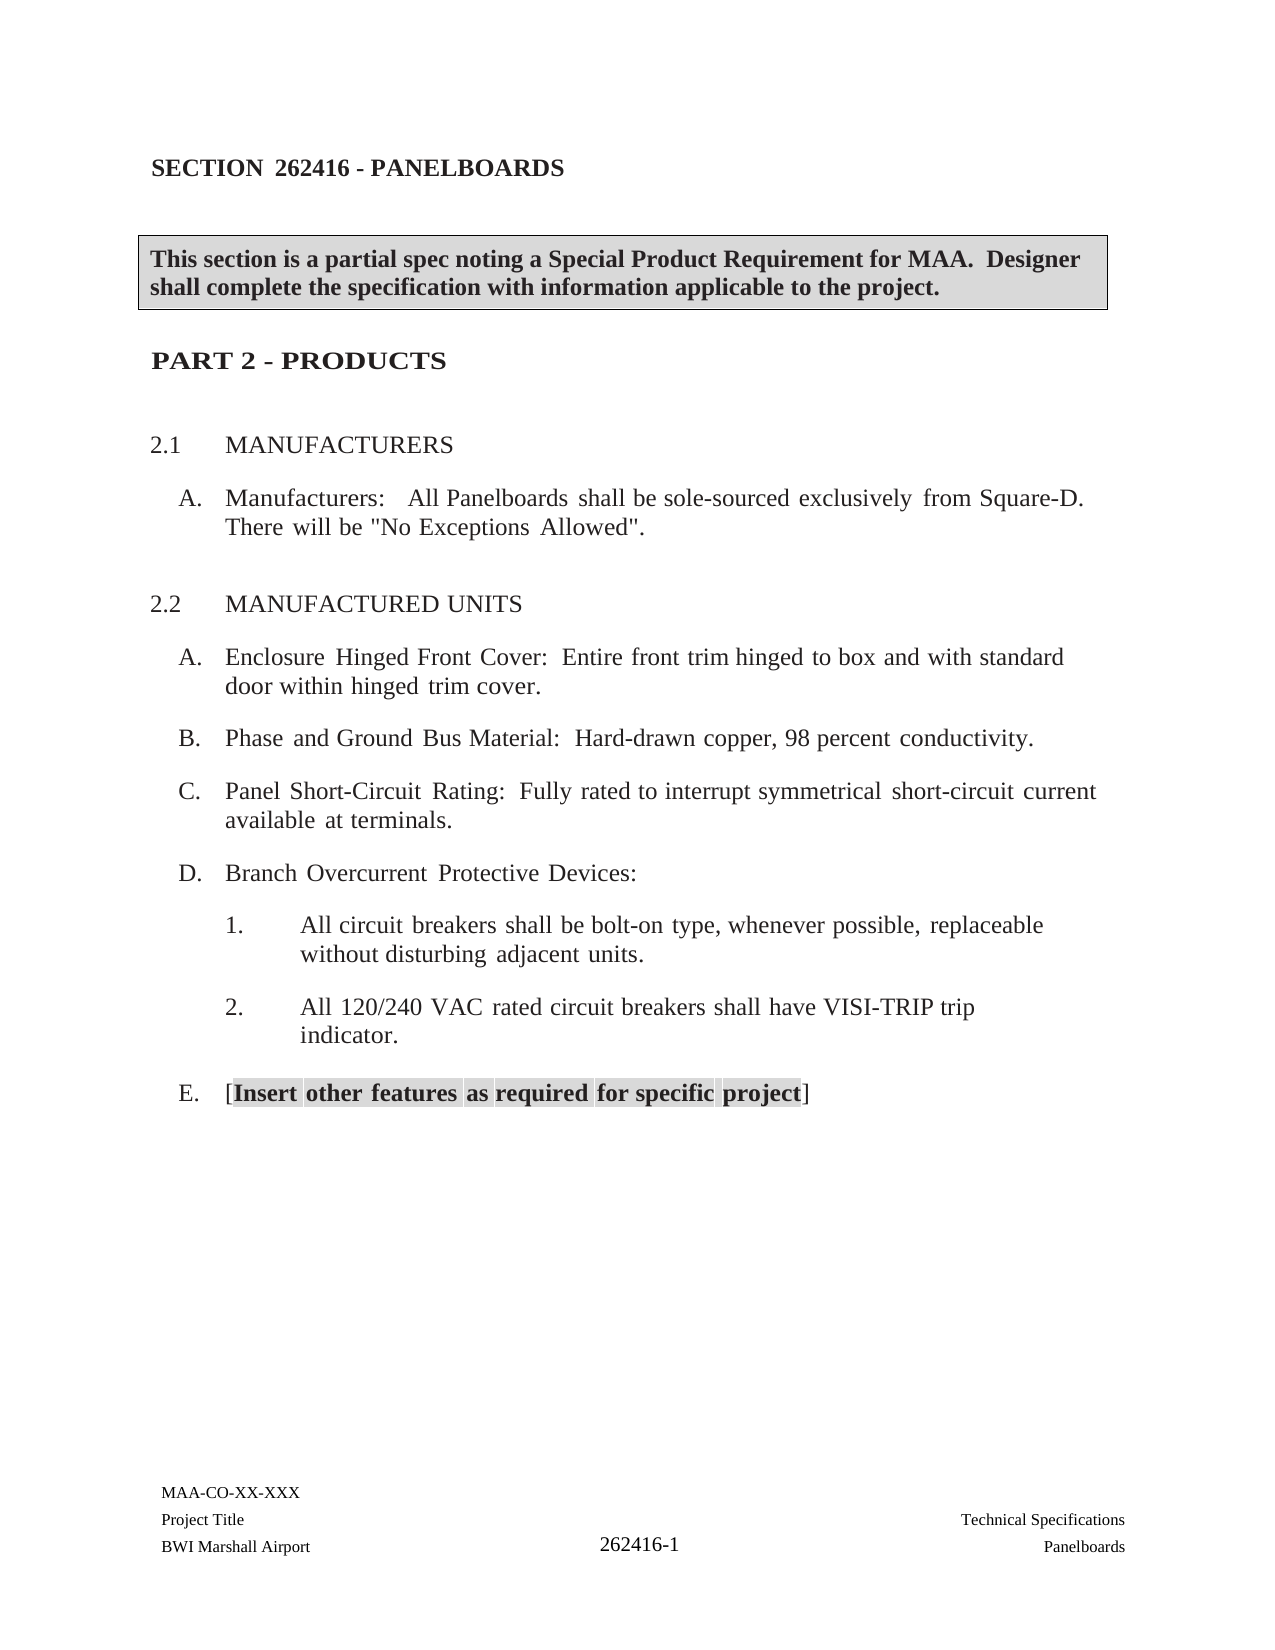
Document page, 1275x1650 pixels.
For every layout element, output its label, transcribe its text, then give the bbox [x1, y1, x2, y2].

text PART 2 - PRODUCTS [150, 346, 1116, 374]
text B. Phase and Ground Bus Material: Hard-drawn copper, 98 percent conductivity. [178, 723, 1127, 752]
text 1. All circuit breakers shall be bolt-on type, whenever possible, replaceable without disturbing adjacent units. [225, 911, 1078, 968]
text 2.1 MANUFACTURERS [150, 430, 1127, 458]
text D. Branch Overcurrent Protective Devices: [178, 858, 1125, 886]
text E. [Insert other features as required for specific project] [801, 1078, 1034, 1107]
text 2. All 120/240 VAC rated circuit breakers shall have VISI-TRIP trip indicator. [225, 992, 1034, 1049]
text A. Manufacturers: All Panelboards shall be sole-sourced exclusively from Square-D. There will be "No Exceptions Allowed". [178, 483, 1127, 541]
table_header This section is a partial spec noting a Special Product Requirement for MAA. Designer shall complete the specification with information applicable to the project. [139, 236, 1107, 308]
text SECTION 262416 - PANELBOARDS [150, 153, 1125, 182]
text A. Enclosure Hinged Front Cover: Entire front trim hinged to box and with standard door within hinged trim cover. [178, 642, 1082, 700]
text 2.2 MANUFACTURED UNITS [150, 589, 1127, 618]
text C. Panel Short-Circuit Rating: Fully rated to interrupt symmetrical short-circuit current available at terminals. [178, 776, 1125, 834]
